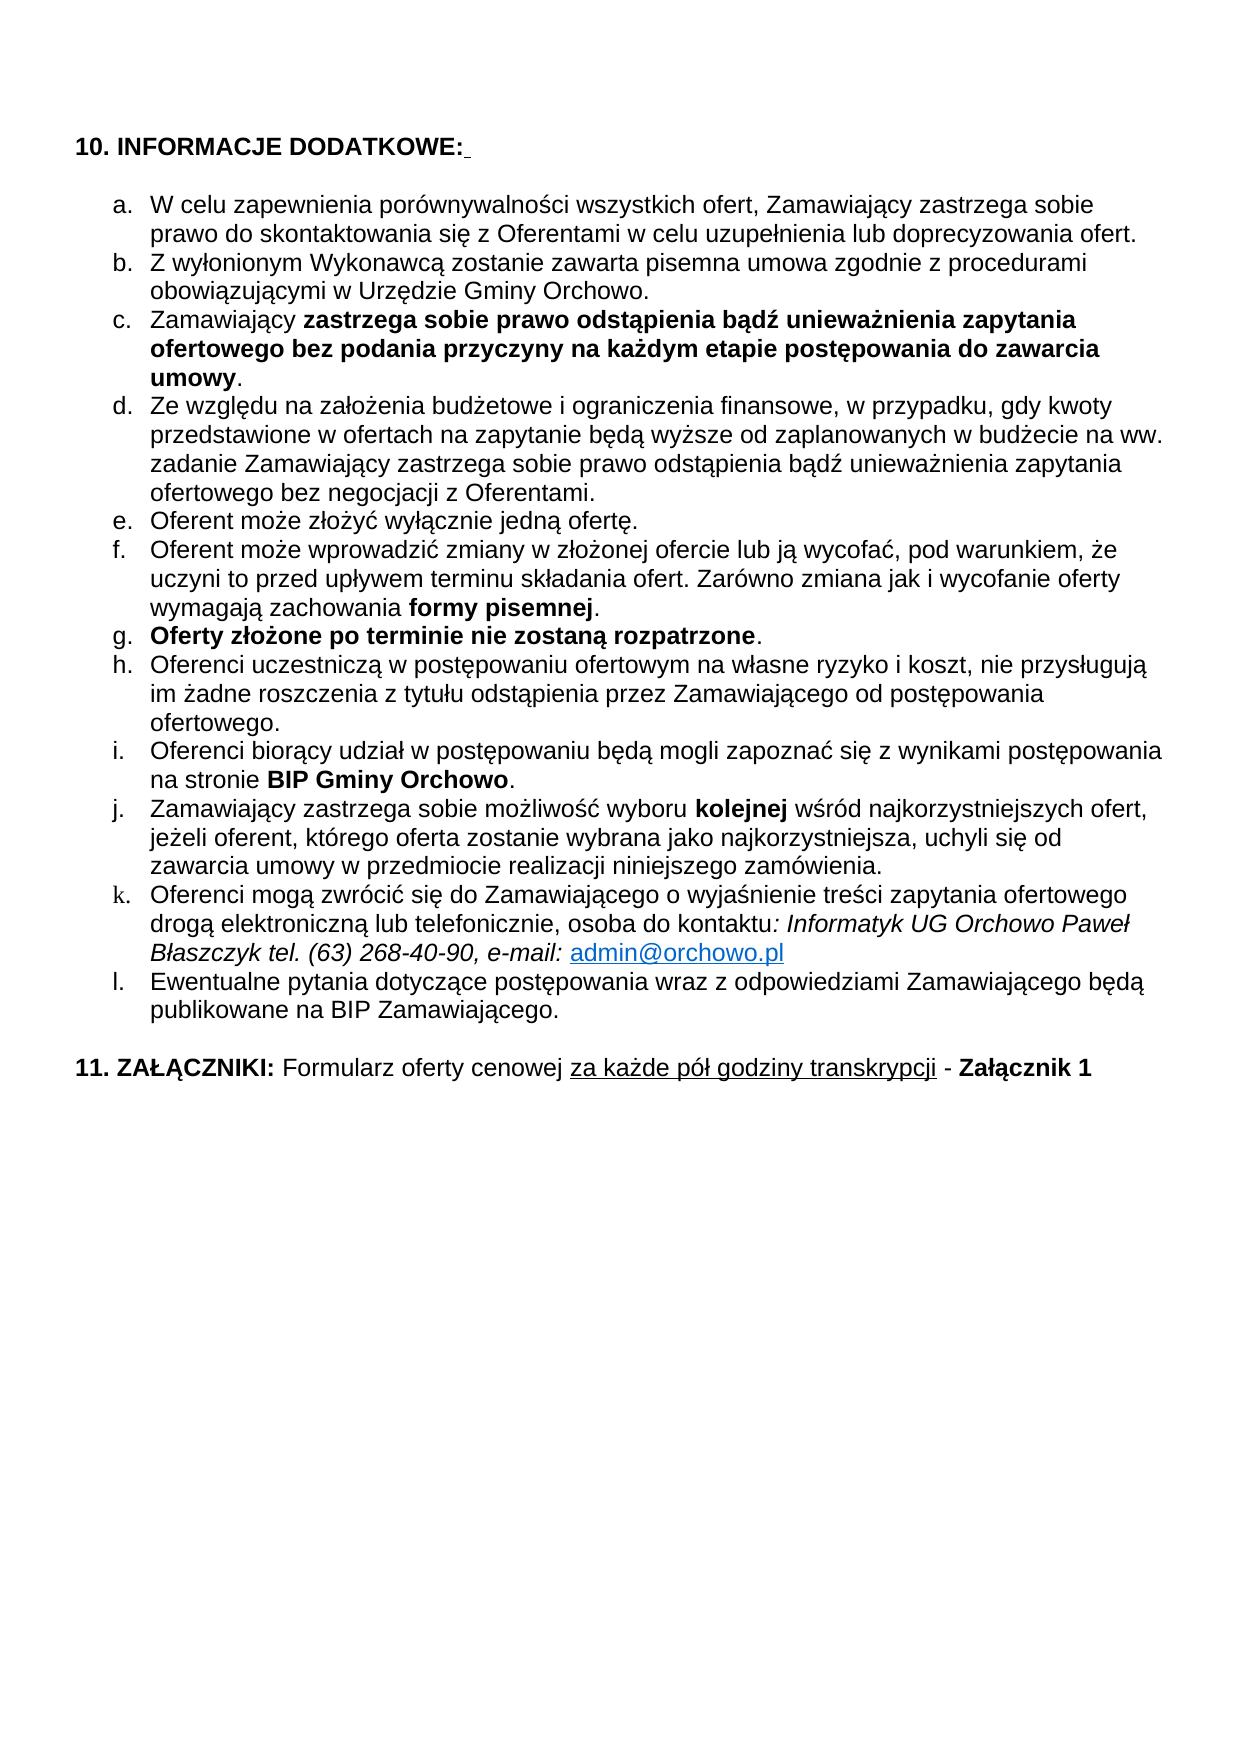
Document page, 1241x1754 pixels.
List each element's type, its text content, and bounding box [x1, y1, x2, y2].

list W celu zapewnienia porównywalności wszystkich ofert, Zamawiający zastrzega sobie prawo do skontaktowania się z Oferentami w celu uzupełnienia lub doprecyzowania ofert. [112, 190, 1165, 248]
list Oferenci biorący udział w postępowaniu będą mogli zapoznać się z wynikami postępowania na stronie BIP Gminy Orchowo. [112, 736, 1165, 794]
list Oferent może złożyć wyłącznie jedną ofertę. [112, 506, 1165, 535]
list Oferent może wprowadzić zmiany w złożonej ofercie lub ją wycofać, pod warunkiem, że uczyni to przed upływem terminu składania ofert. Zarówno zmiana jak i wycofanie oferty wymagają zachowania formy pisemnej. [112, 535, 1165, 621]
list Zamawiający zastrzega sobie możliwość wyboru kolejnej wśród najkorzystniejszych ofert, jeżeli oferent, którego oferta zostanie wybrana jako najkorzystniejsza, uchyli się od zawarcia umowy w przedmiocie realizacji niniejszego zamówienia. [112, 794, 1165, 880]
list Oferenci mogą zwrócić się do Zamawiającego o wyjaśnienie treści zapytania ofertowego drogą elektroniczną lub telefonicznie, osoba do kontaktu: Informatyk UG Orchowo Paweł Błaszczyk tel. (63) 268-40-90, e-mail: admin@orchowo.pl [112, 880, 1165, 967]
text 10. INFORMACJE DODATKOWE: [75, 132, 1165, 161]
list Ze względu na założenia budżetowe i ograniczenia finansowe, w przypadku, gdy kwoty przedstawione w ofertach na zapytanie będą wyższe od zaplanowanych w budżecie na ww. zadanie Zamawiający zastrzega sobie prawo odstąpienia bądź unieważnienia zapytania ofertowego bez negocjacji z Oferentami. [112, 391, 1165, 506]
text 11. ZAŁĄCZNIKI: Formularz oferty cenowej za każde pół godziny transkrypcji - Załącznik 1 [75, 1053, 1165, 1082]
list Oferty złożone po terminie nie zostaną rozpatrzone. [112, 621, 1165, 650]
list Z wyłonionym Wykonawcą zostanie zawarta pisemna umowa zgodnie z procedurami obowiązującymi w Urzędzie Gminy Orchowo. [112, 248, 1165, 305]
list Oferenci uczestniczą w postępowaniu ofertowym na własne ryzyko i koszt, nie przysługują im żadne roszczenia z tytułu odstąpienia przez Zamawiającego od postępowania ofertowego. [112, 650, 1165, 736]
list Ewentualne pytania dotyczące postępowania wraz z odpowiedziami Zamawiającego będą publikowane na BIP Zamawiającego. [112, 967, 1165, 1024]
list Zamawiający zastrzega sobie prawo odstąpienia bądź unieważnienia zapytania ofertowego bez podania przyczyny na każdym etapie postępowania do zawarcia umowy. [112, 305, 1165, 391]
